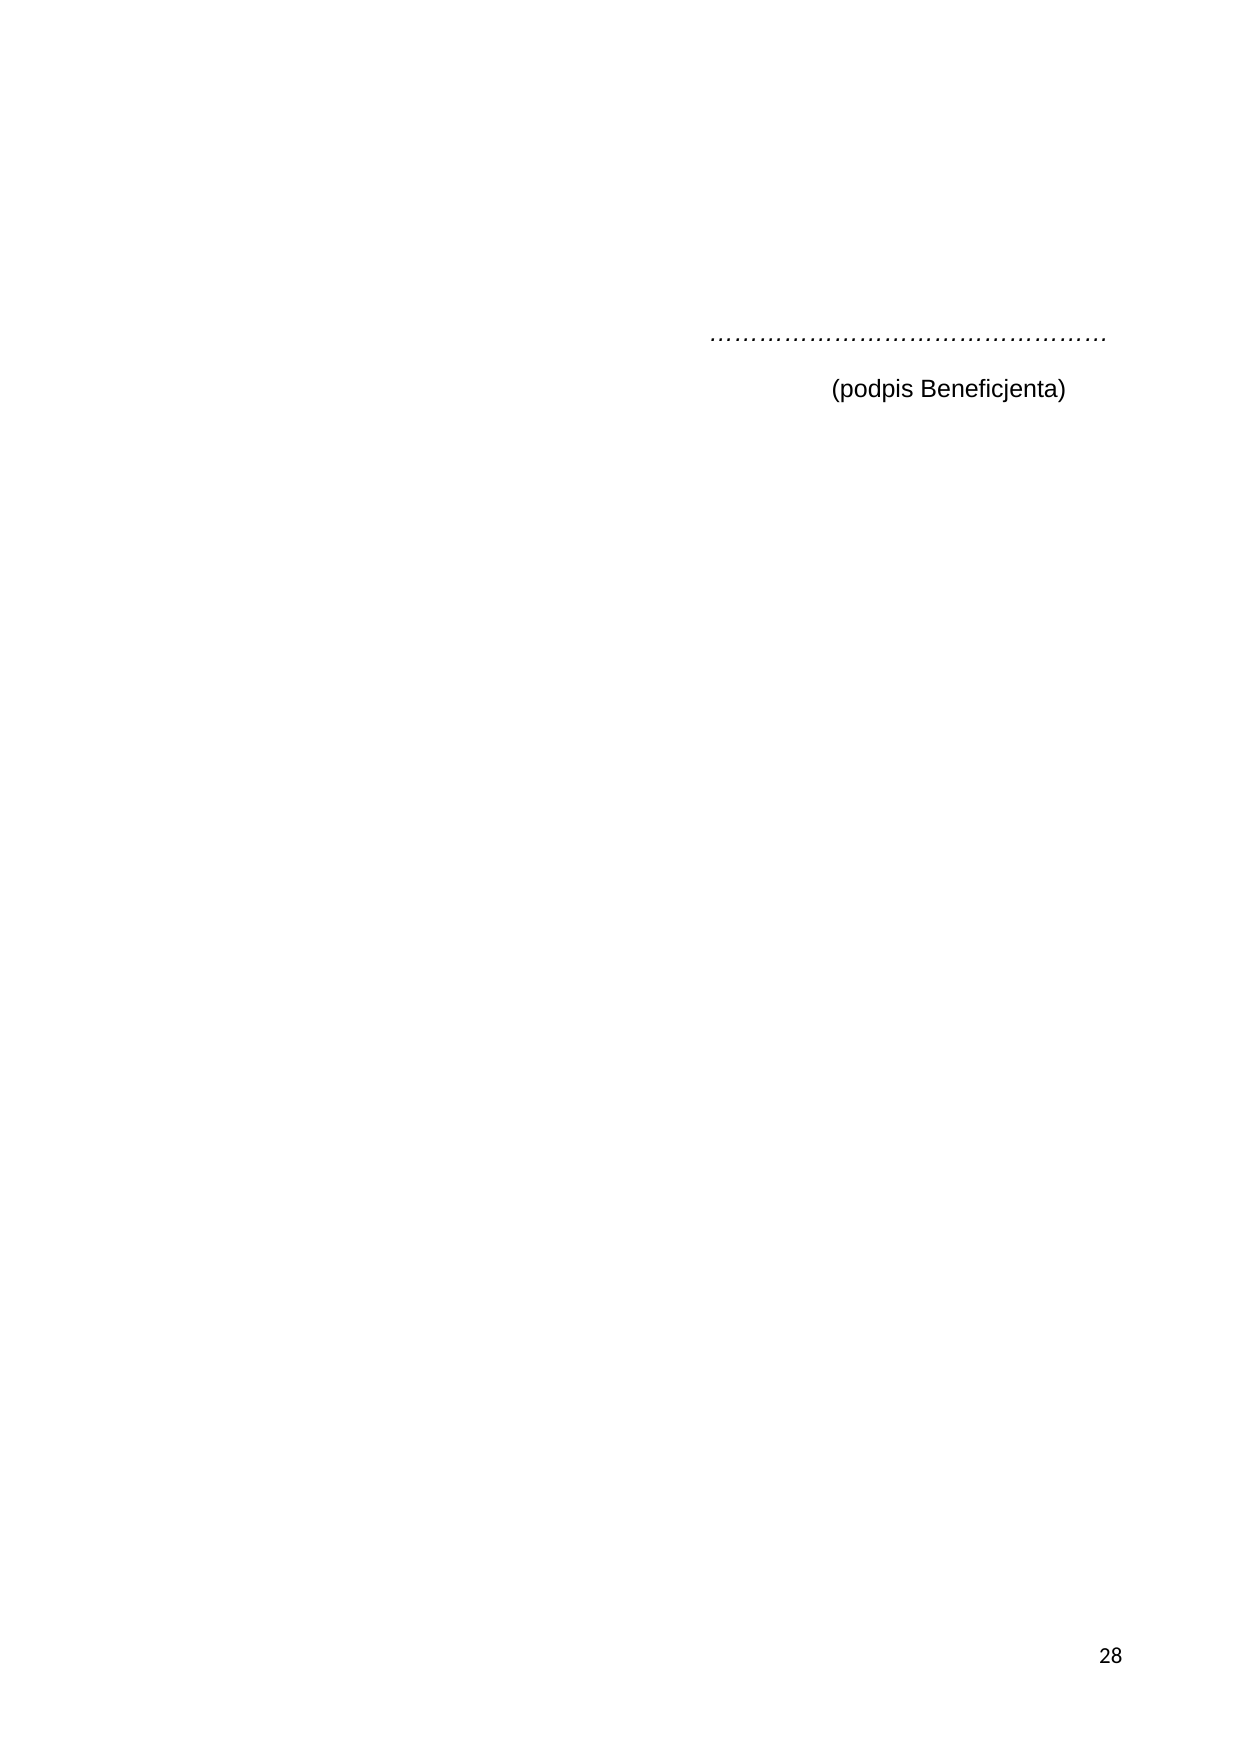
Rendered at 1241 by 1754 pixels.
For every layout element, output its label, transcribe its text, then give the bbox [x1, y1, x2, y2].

text (podpis Beneficjenta) [783, 374, 1107, 402]
text ………………………………………… [709, 318, 1122, 347]
